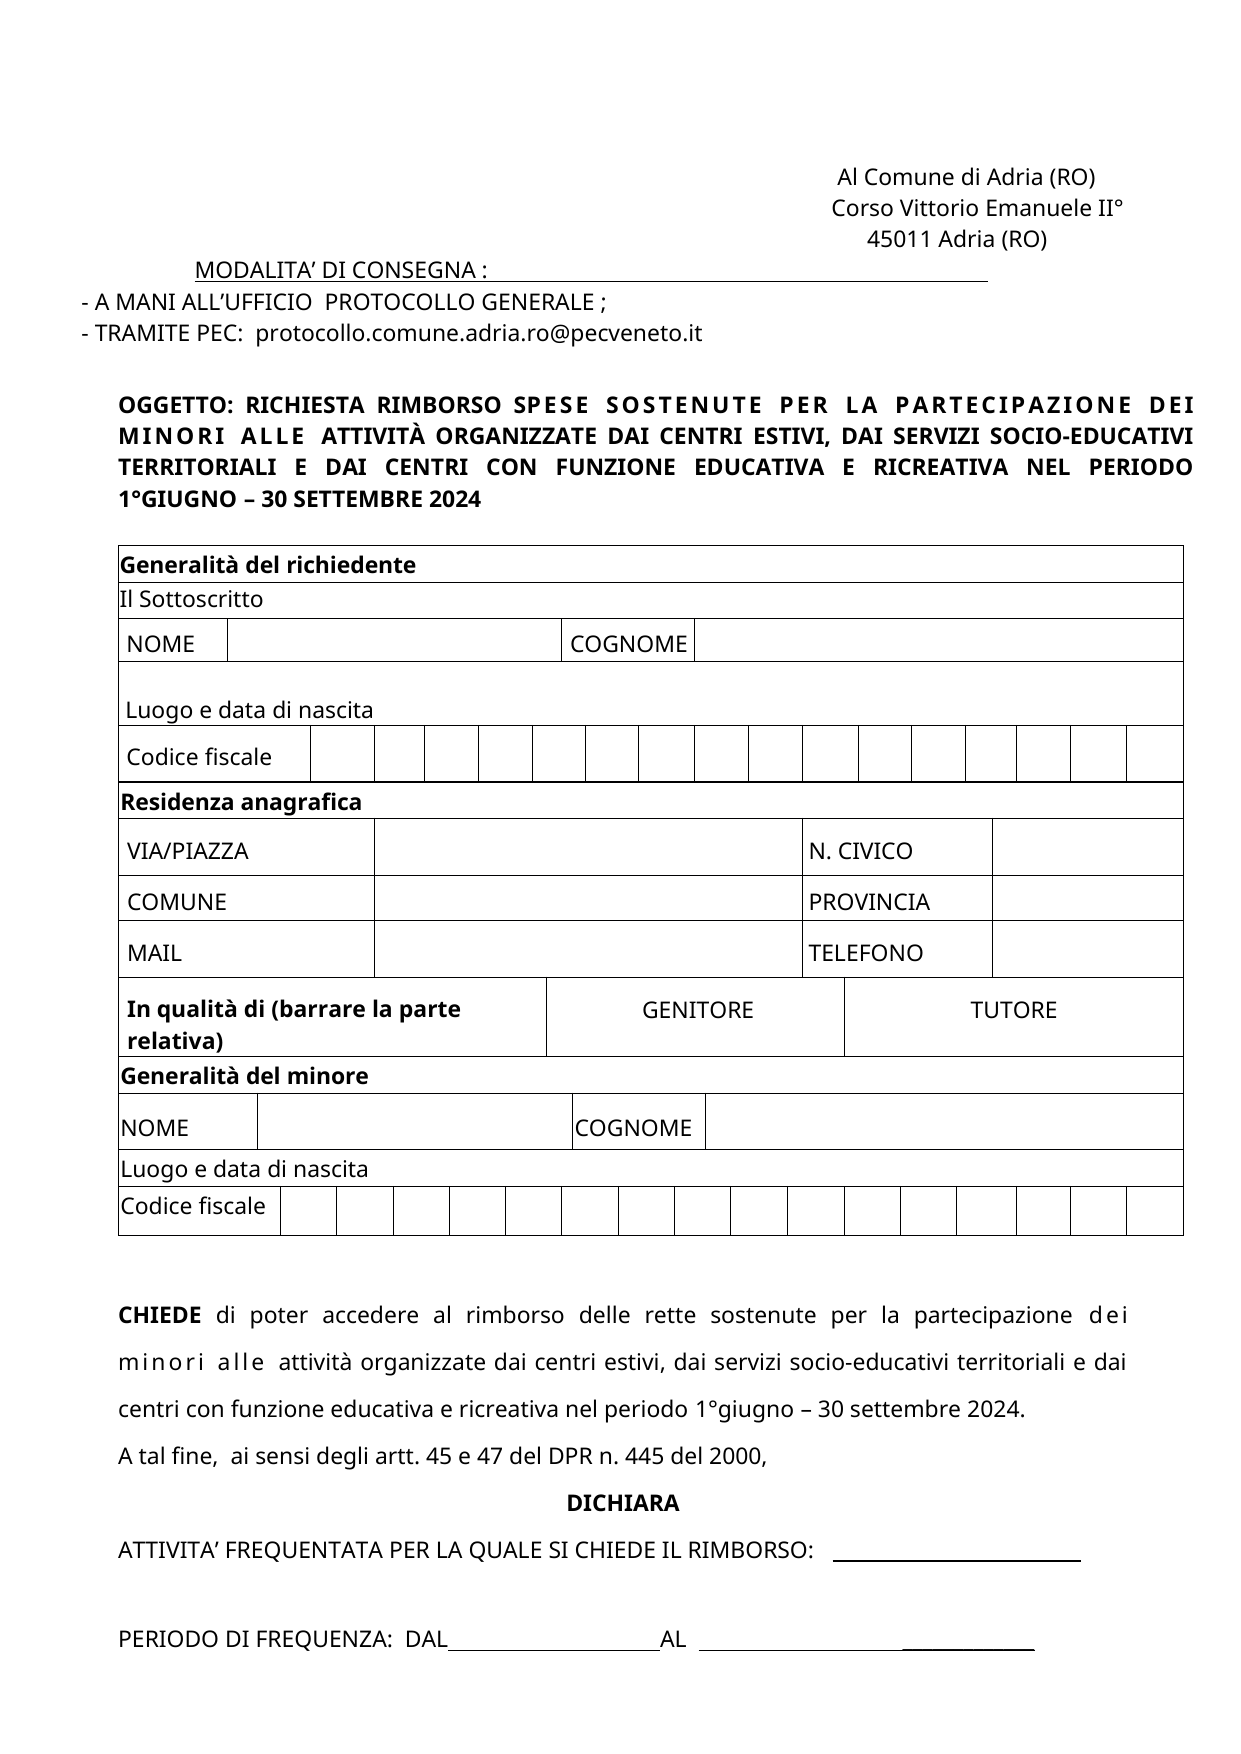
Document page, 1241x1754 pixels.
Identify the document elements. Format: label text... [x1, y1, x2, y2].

table_cell [311, 726, 374, 781]
table_cell COGNOME [562, 619, 694, 661]
table_cell Generalità del minore [119, 1057, 1183, 1092]
table_cell [675, 1187, 730, 1235]
table_cell [1017, 1187, 1070, 1235]
table_cell [450, 1187, 505, 1235]
text MODALITA’ DI CONSEGNA : [81, 254, 1194, 285]
table_cell [1127, 1187, 1183, 1235]
table_cell [706, 1094, 1183, 1149]
table_cell [803, 726, 858, 781]
text - TRAMITE PEC: protocollo.comune.adria.ro@pecveneto.it [81, 317, 1194, 348]
table_cell [506, 1187, 561, 1235]
text OGGETTO: RICHIESTA RIMBORSO SPESE SOSTENUTE PER LA PARTECIPAZIONE DEI MINORI ALLE ATTIVITÀ ORGANIZZATE DAI CENTRI ESTIVI, DAI SERVIZI SOCIO-EDUCATIVI TERRITORIALI E DAI CENTRI CON FUNZIONE EDUCATIVA E RICREATIVA NEL PERIODO 1°GIUGNO – 30 SETTEMBRE 2024 [118, 389, 1194, 514]
text CHIEDE di poter accedere al rimborso delle rette sostenute per la partecipazione dei minori alle attività organizzate dai centri estivi, dai servizi socio-educativi territoriali e dai centri con funzione educativa e ricreativa nel periodo 1°giugno – 30 settembre 2024. [118, 1299, 1128, 1424]
table_cell [639, 726, 694, 781]
table_cell NOME [119, 1094, 257, 1149]
table_cell In qualità di (barrare la parte relativa) [119, 978, 546, 1056]
table_cell [966, 726, 1016, 781]
table_cell COMUNE [119, 876, 374, 919]
table_cell Il Sottoscritto [119, 583, 1183, 618]
table_cell [993, 876, 1183, 919]
table_cell [731, 1187, 787, 1235]
text A tal fine, ai sensi degli artt. 45 e 47 del DPR n. 445 del 2000, [118, 1440, 1128, 1471]
table_cell [258, 1094, 572, 1149]
text ATTIVITA’ FREQUENTATA PER LA QUALE SI CHIEDE IL RIMBORSO: _______________ [118, 1534, 1128, 1565]
table_cell [394, 1187, 449, 1235]
table_cell [912, 726, 965, 781]
table_cell [993, 819, 1183, 875]
table_cell [619, 1187, 674, 1235]
table_cell GENITORE [547, 978, 844, 1056]
table_cell [375, 921, 802, 977]
table_cell [1071, 726, 1126, 781]
table_cell [562, 1187, 618, 1235]
table_cell [957, 1187, 1016, 1235]
table_cell [788, 1187, 844, 1235]
table_cell [375, 726, 424, 781]
table_cell Codice fiscale [119, 1187, 280, 1235]
table_cell [228, 619, 561, 661]
table_cell [375, 876, 802, 919]
text PERIODO DI FREQUENZA: DAL AL _____________ [118, 1623, 1194, 1654]
table_cell [375, 819, 802, 875]
table_header Generalità del richiedente [119, 546, 1183, 582]
table_cell MAIL [119, 921, 374, 977]
table_cell [281, 1187, 336, 1235]
table_cell [749, 726, 802, 781]
table_cell [1071, 1187, 1126, 1235]
table_cell [479, 726, 532, 781]
table_cell Residenza anagrafica [119, 783, 1183, 818]
table_cell COGNOME [573, 1094, 705, 1149]
table_cell PROVINCIA [803, 876, 992, 919]
table_cell Codice fiscale [119, 726, 310, 781]
table_cell [586, 726, 638, 781]
table_cell Luogo e data di nascita [119, 662, 1183, 725]
table_cell [901, 1187, 956, 1235]
table_cell VIA/PIAZZA [119, 819, 374, 875]
text - A MANI ALL’UFFICIO PROTOCOLLO GENERALE ; [81, 285, 1194, 317]
text DICHIARA [118, 1487, 1128, 1518]
table_cell [993, 921, 1183, 977]
table_cell [695, 726, 748, 781]
table_cell [337, 1187, 393, 1235]
table_cell [1127, 726, 1183, 781]
table_cell [533, 726, 585, 781]
table_cell [845, 1187, 900, 1235]
table_cell Luogo e data di nascita [119, 1150, 1183, 1186]
table_cell TUTORE [845, 978, 1183, 1056]
table_cell N. CIVICO [803, 819, 992, 875]
table_cell TELEFONO [803, 921, 992, 977]
table_cell [859, 726, 911, 781]
table_cell [1017, 726, 1070, 781]
text Corso Vittorio Emanuele II° [81, 192, 1194, 223]
text 45011 Adria (RO) [81, 223, 1194, 254]
table_cell NOME [119, 619, 227, 661]
table_cell [695, 619, 1183, 661]
table_cell [425, 726, 478, 781]
text Al Comune di Adria (RO) [81, 160, 1194, 192]
